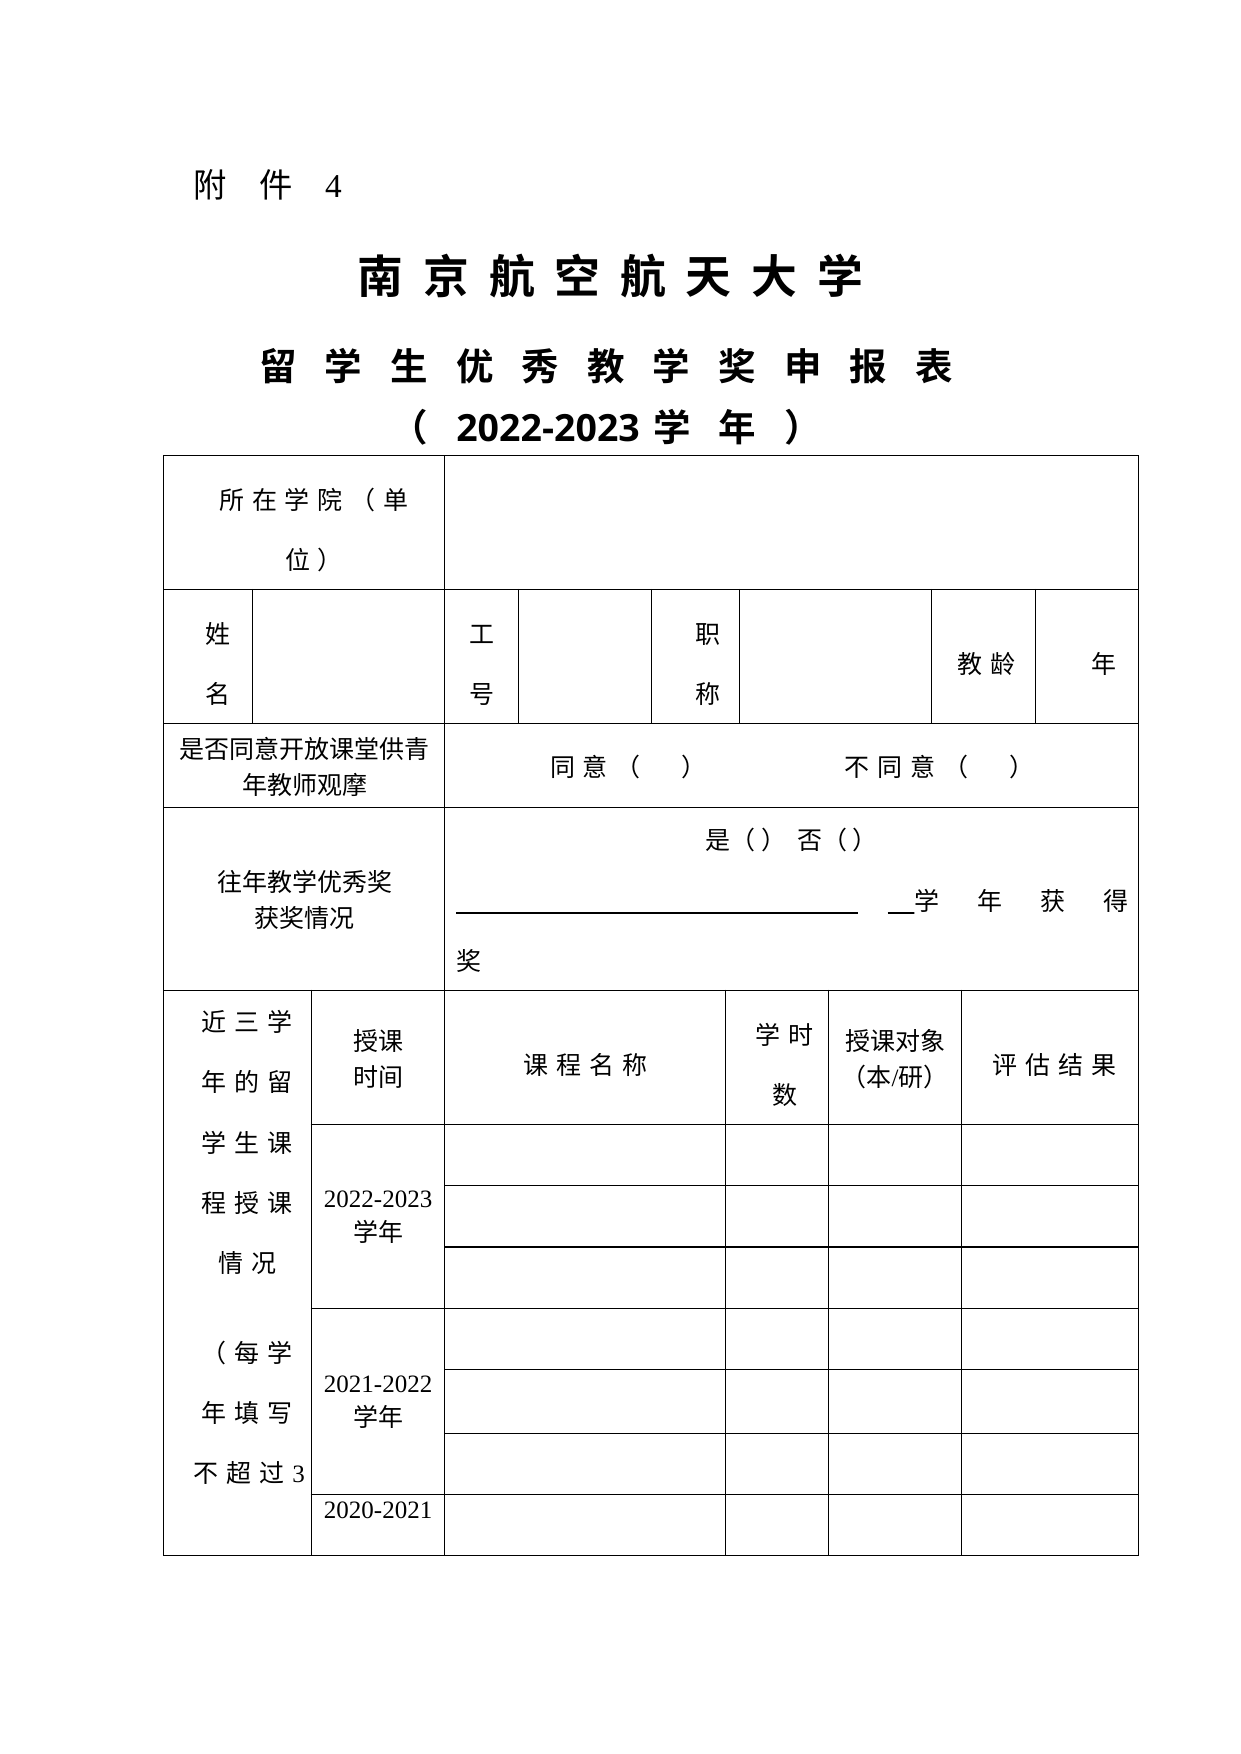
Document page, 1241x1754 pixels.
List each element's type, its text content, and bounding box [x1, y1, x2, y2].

table_cell [726, 1125, 828, 1185]
table_cell 是（ ） 否（ ） 学年获得 奖 [445, 808, 1138, 989]
table_cell 2022-2023学年 [312, 1125, 444, 1308]
text 留学生优秀教学奖申报表（2022-2023学年） [193, 334, 1047, 455]
table_cell [253, 590, 444, 723]
table_cell 同意（ ） 不同意（ ） [445, 724, 1138, 807]
table_cell [962, 1434, 1138, 1494]
table_cell [726, 1495, 828, 1555]
table_cell [445, 1248, 725, 1308]
table_cell [519, 590, 651, 723]
table_cell [962, 1186, 1138, 1246]
table_cell [962, 1125, 1138, 1185]
table_cell 2020-2021学年 [312, 1495, 444, 1555]
table_cell [829, 1186, 961, 1246]
table_cell [445, 1309, 725, 1369]
table_cell [445, 1434, 725, 1494]
table_cell 评估结果 [962, 991, 1138, 1124]
table_cell [829, 1434, 961, 1494]
table_cell [829, 1125, 961, 1185]
table_cell 授课 时间 [312, 991, 444, 1124]
table_cell 姓名 [164, 590, 252, 723]
table_cell [829, 1495, 961, 1555]
text 南京航空航天大学 [193, 213, 1047, 334]
table_cell 往年教学优秀奖 获奖情况 [164, 808, 444, 989]
table_cell 年 [1036, 590, 1138, 723]
table_cell [445, 1370, 725, 1432]
table_cell [962, 1248, 1138, 1308]
table_cell 近三学年的留学生课程授课情况 （每学年填写不超过3门） [164, 991, 311, 1555]
table_cell [962, 1495, 1138, 1555]
table_cell [829, 1370, 961, 1432]
table_cell [445, 1495, 725, 1555]
table_cell 授课对象 （本/研） [829, 991, 961, 1124]
table_cell [740, 590, 931, 723]
table_cell [962, 1309, 1138, 1369]
table_cell [726, 1309, 828, 1369]
table_cell [726, 1434, 828, 1494]
table_cell 是否同意开放课堂供青年教师观摩 [164, 724, 444, 807]
table_cell [726, 1370, 828, 1432]
table_cell [962, 1370, 1138, 1432]
text 附件4 [193, 153, 1047, 213]
table_cell [829, 1248, 961, 1308]
table_cell 职称 [652, 590, 739, 723]
table_cell [445, 1125, 725, 1185]
table_cell 工号 [445, 590, 518, 723]
table_cell [726, 1248, 828, 1308]
table_cell [726, 1186, 828, 1246]
table_cell 教龄 [932, 590, 1035, 723]
table_header 所在学院（单位） [164, 456, 444, 589]
table_cell 学时数 [726, 991, 828, 1124]
table_cell 2021-2022学年 [312, 1309, 444, 1494]
table_cell [829, 1309, 961, 1369]
table_cell 课程名称 [445, 991, 725, 1124]
table_header [445, 456, 1138, 589]
table_cell [445, 1186, 725, 1246]
